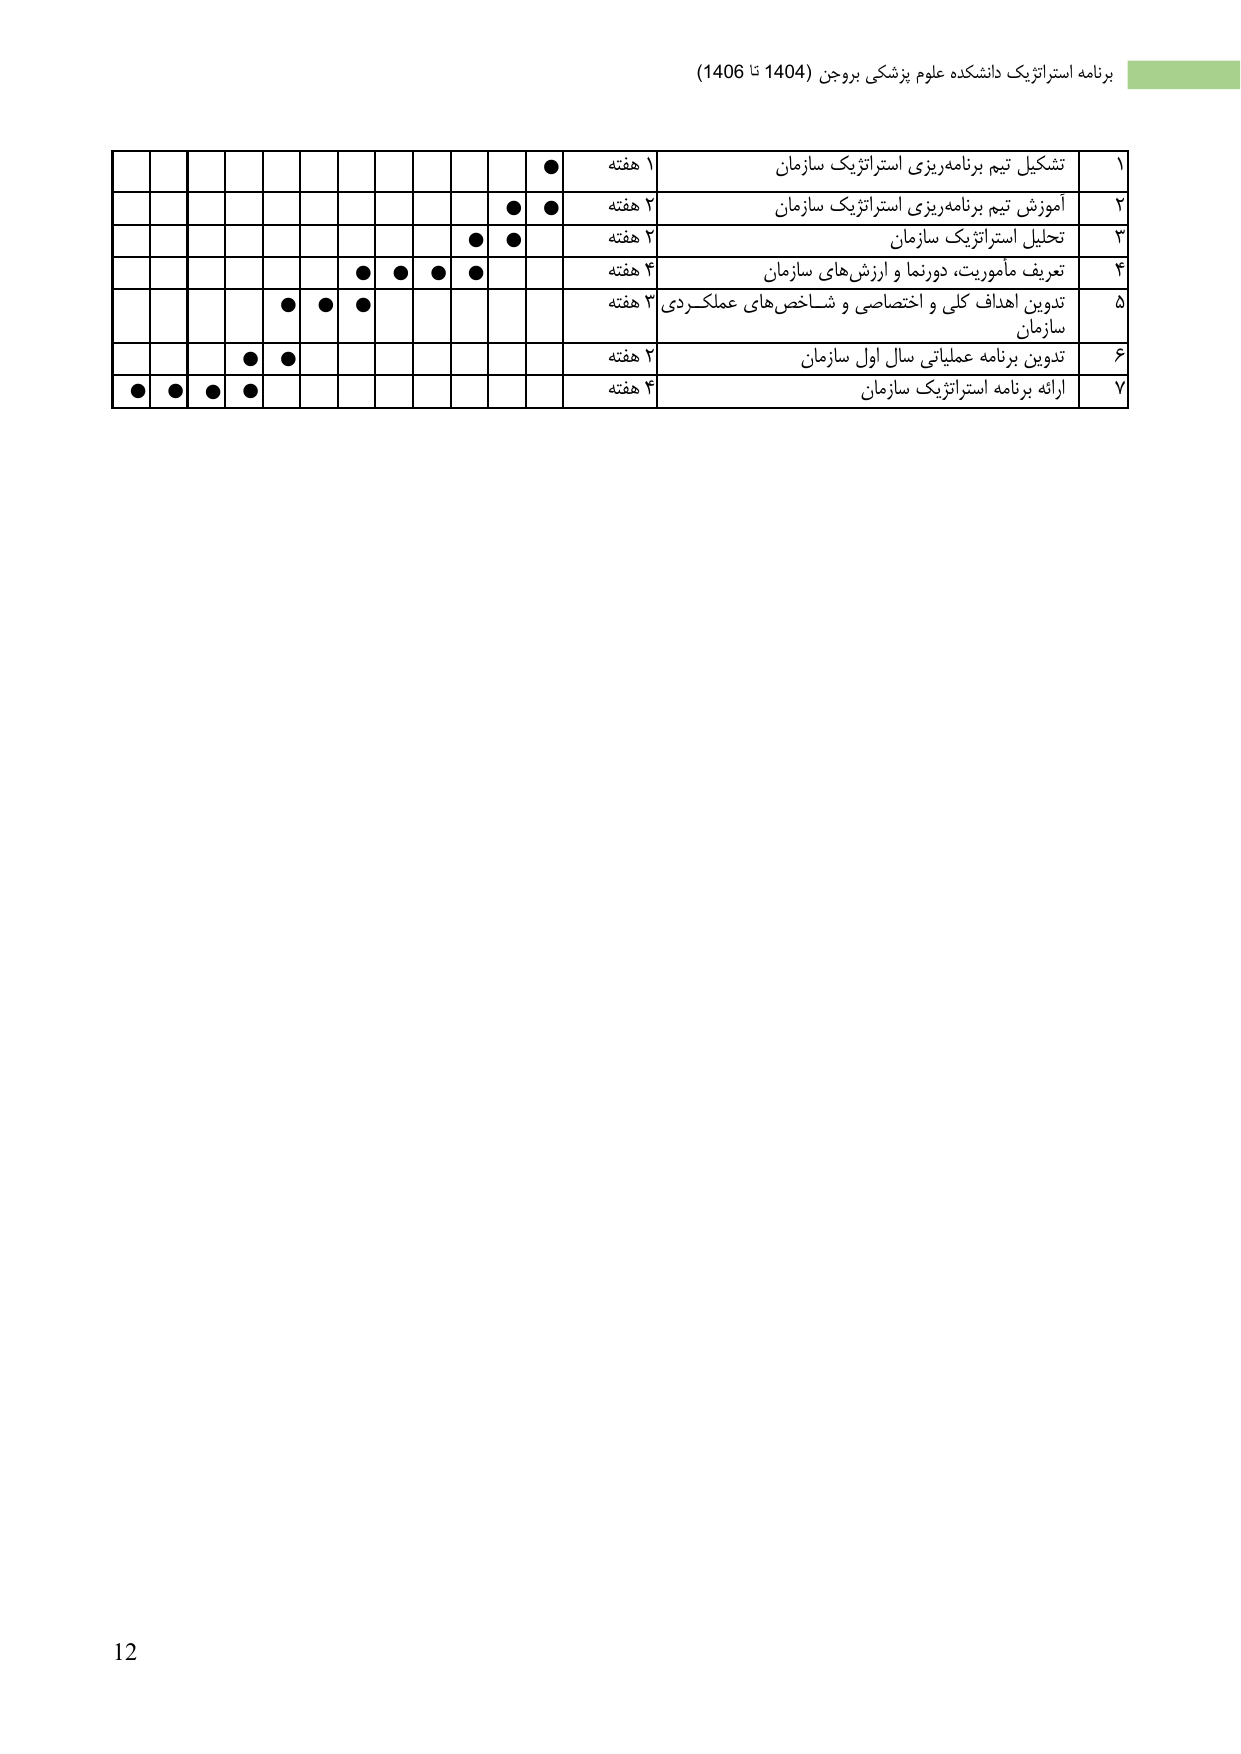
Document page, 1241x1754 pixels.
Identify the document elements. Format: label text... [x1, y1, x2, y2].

table_cell [264, 344, 299, 374]
table_cell [151, 376, 186, 407]
table_cell [114, 226, 149, 256]
table_cell [264, 258, 299, 288]
table_cell [489, 344, 525, 374]
table_cell [527, 290, 562, 342]
table_cell [264, 193, 299, 223]
table_cell [339, 344, 374, 374]
table_cell [339, 193, 374, 223]
table_cell 4 [1080, 258, 1127, 288]
table_cell [376, 290, 412, 342]
table_cell تعریف مأموریت، دورنما و ارزش‌های سازمان [658, 258, 1078, 288]
table_cell [527, 376, 562, 407]
table_cell [226, 226, 262, 256]
table_cell آموزش تیم برنامه‌ریزی استراتژیک سازمان [658, 193, 1078, 223]
table_cell [414, 226, 450, 256]
table_cell [527, 258, 562, 288]
table_cell [376, 376, 412, 407]
table_cell 1 هفته [564, 152, 656, 191]
table_cell تحلیل استراتژیک سازمان [658, 226, 1078, 256]
table_cell تدوین اهداف کلی و اختصاصی و شاخص‌های عملکردی سازمان [658, 290, 1078, 342]
table_cell [114, 258, 149, 288]
table_cell [226, 193, 262, 223]
table_cell [452, 344, 487, 374]
table_cell [489, 290, 525, 342]
table_cell [414, 152, 450, 191]
table_cell [189, 226, 224, 256]
table_cell [414, 258, 450, 288]
table_cell [151, 152, 186, 191]
table_cell [452, 258, 487, 288]
table_cell [489, 258, 525, 288]
table_cell [376, 193, 412, 223]
table_cell 3 [1080, 226, 1127, 256]
table_cell تدوین برنامه عملیاتی سال اول سازمان [658, 344, 1078, 374]
table_cell [226, 344, 262, 374]
table_cell [489, 152, 525, 191]
table_cell [489, 376, 525, 407]
table_cell [414, 193, 450, 223]
table_cell [376, 226, 412, 256]
table_cell 7 [1080, 376, 1127, 407]
table_cell [151, 226, 186, 256]
table_cell [301, 290, 337, 342]
table_cell [414, 290, 450, 342]
table_cell [189, 193, 224, 223]
table_cell [114, 290, 149, 342]
table_cell [339, 290, 374, 342]
table_cell 1 [1080, 152, 1127, 191]
table_cell [452, 152, 487, 191]
table_cell [151, 193, 186, 223]
table_cell [189, 258, 224, 288]
table_cell [264, 376, 299, 407]
table_cell [301, 226, 337, 256]
table_cell [226, 258, 262, 288]
table_cell [226, 290, 262, 342]
table_cell 6 [1080, 344, 1127, 374]
table_cell [114, 152, 149, 191]
table_cell [301, 376, 337, 407]
table_cell [114, 376, 149, 407]
table_cell [339, 258, 374, 288]
table_cell [527, 226, 562, 256]
table_cell [452, 290, 487, 342]
table_cell [489, 193, 525, 223]
table_cell [301, 258, 337, 288]
table_cell [339, 376, 374, 407]
table_cell [301, 344, 337, 374]
table_cell [114, 193, 149, 223]
table_cell 4 هفته [564, 376, 656, 407]
table_cell 2 [1080, 193, 1127, 223]
table_cell 2 هفته [564, 193, 656, 223]
table_cell [527, 152, 562, 191]
table_cell [226, 376, 262, 407]
table_cell [151, 290, 186, 342]
table_cell [452, 193, 487, 223]
table_cell 5 [1080, 290, 1127, 342]
table_cell [301, 152, 337, 191]
table_cell 2 هفته [564, 344, 656, 374]
table_cell [151, 258, 186, 288]
table_cell [189, 344, 224, 374]
table_cell [301, 193, 337, 223]
table_cell [489, 226, 525, 256]
table_cell [226, 152, 262, 191]
table_cell 4 هفته [564, 258, 656, 288]
table_cell [376, 344, 412, 374]
table_cell [414, 344, 450, 374]
table_cell 3 هفته [564, 290, 656, 342]
table_cell 2 هفته [564, 226, 656, 256]
table_cell [264, 152, 299, 191]
table_cell [264, 290, 299, 342]
table_cell [452, 376, 487, 407]
table_cell [452, 226, 487, 256]
table_cell [151, 344, 186, 374]
table_cell [527, 193, 562, 223]
table_cell [339, 226, 374, 256]
table_cell [189, 376, 224, 407]
table_cell ارائه برنامه استراتژیک سازمان [658, 376, 1078, 407]
table_cell [376, 152, 412, 191]
table_cell [376, 258, 412, 288]
table_cell [527, 344, 562, 374]
table_cell [189, 152, 224, 191]
table_cell [414, 376, 450, 407]
table_cell [114, 344, 149, 374]
table_cell تشکیل تیم برنامه‌ریزی استراتژیک سازمان [658, 152, 1078, 191]
table_cell [189, 290, 224, 342]
table_cell [264, 226, 299, 256]
table_cell [339, 152, 374, 191]
